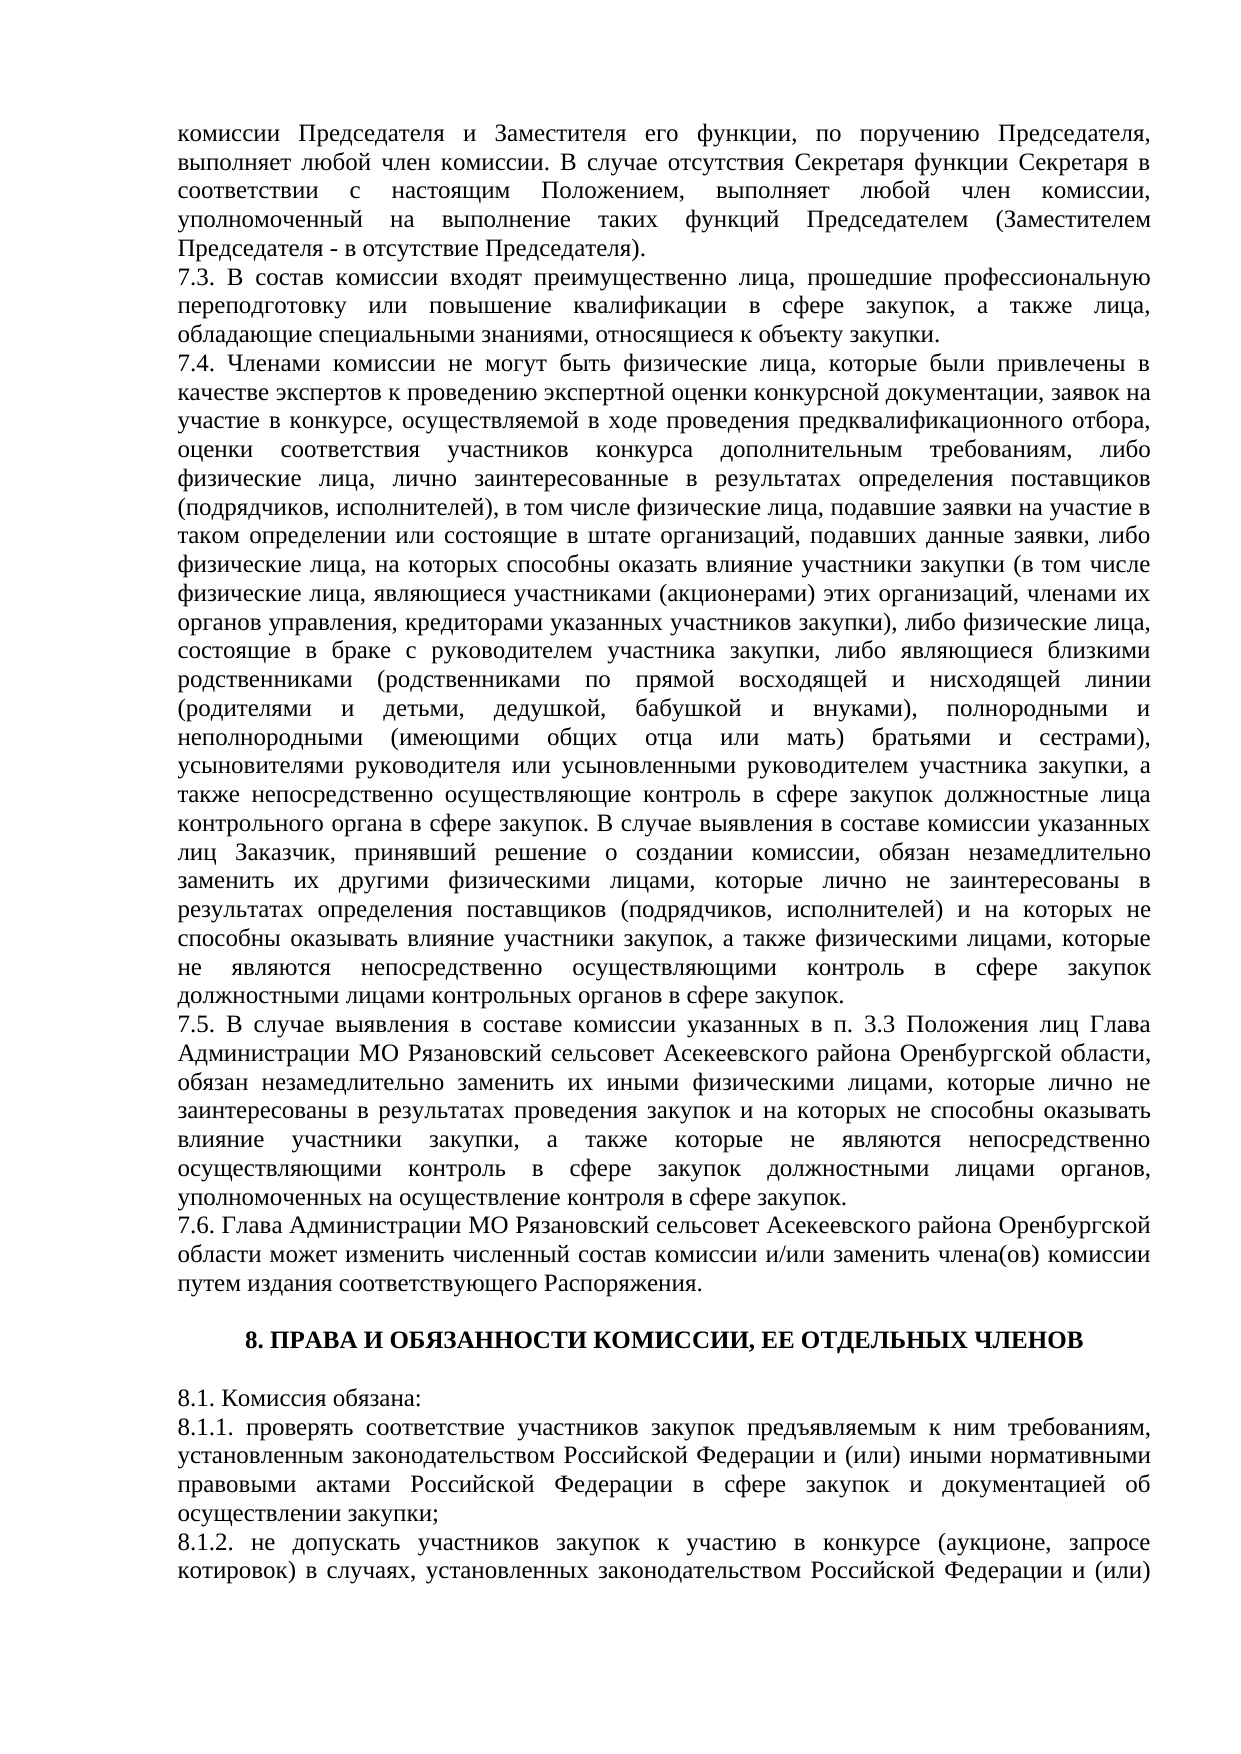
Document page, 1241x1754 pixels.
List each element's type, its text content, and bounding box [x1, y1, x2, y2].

text 7.5. В случае выявления в составе комиссии указанных в п. 3.3 Положения лиц Глава Администрации МО Рязановский сельсовет Асекеевского района Оренбургской области, обязан незамедлительно заменить их иными физическими лицами, которые лично не заинтересованы в результатах проведения закупок и на которых не способны оказывать влияние участники закупки, а также которые не являются непосредственно осуществляющими контроль в сфере закупок должностными лицами органов, уполномоченных на осуществление контроля в сфере закупок. [177, 1009, 1152, 1211]
text 7.3. В состав комиссии входят преимущественно лица, прошедшие профессиональную переподготовку или повышение квалификации в сфере закупок, а также лица, обладающие специальными знаниями, относящиеся к объекту закупки. [177, 262, 1152, 348]
text 7.4. Членами комиссии не могут быть физические лица, которые были привлечены в качестве экспертов к проведению экспертной оценки конкурсной документации, заявок на участие в конкурсе, осуществляемой в ходе проведения предквалификационного отбора, оценки соответствия участников конкурса дополнительным требованиям, либо физические лица, лично заинтересованные в результатах определения поставщиков (подрядчиков, исполнителей), в том числе физические лица, подавшие заявки на участие в таком определении или состоящие в штате организаций, подавших данные заявки, либо физические лица, на которых способны оказать влияние участники закупки (в том числе физические лица, являющиеся участниками (акционерами) этих организаций, членами их органов управления, кредиторами указанных участников закупки), либо физические лица, состоящие в браке с руководителем участника закупки, либо являющиеся близкими родственниками (родственниками по прямой восходящей и нисходящей линии (родителями и детьми, дедушкой, бабушкой и внуками), полнородными и неполнородными (имеющими общих отца или мать) братьями и сестрами), усыновителями руководителя или усыновленными руководителем участника закупки, а также непосредственно осуществляющие контроль в сфере закупок должностные лица контрольного органа в сфере закупок. В случае выявления в составе комиссии указанных лиц Заказчик, принявший решение о создании комиссии, обязан незамедлительно заменить их другими физическими лицами, которые лично не заинтересованы в результатах определения поставщиков (подрядчиков, исполнителей) и на которых не способны оказывать влияние участники закупок, а также физическими лицами, которые не являются непосредственно осуществляющими контроль в сфере закупок должностными лицами контрольных органов в сфере закупок. [177, 348, 1152, 1009]
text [177, 118, 1152, 262]
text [177, 1527, 1152, 1584]
text 8.1.1. проверять соответствие участников закупок предъявляемым к ним требованиям, установленным законодательством Российской Федерации и (или) иными нормативными правовыми актами Российской Федерации в сфере закупок и документацией об осуществлении закупки; [177, 1412, 1152, 1527]
text 8. ПРАВА И ОБЯЗАННОСТИ КОМИССИИ, ЕЕ ОТДЕЛЬНЫХ ЧЛЕНОВ [177, 1326, 1152, 1354]
text 8.1. Комиссия обязана: [177, 1383, 1152, 1412]
text 7.6. Глава Администрации МО Рязановский сельсовет Асекеевского района Оренбургской области может изменить численный состав комиссии и/или заменить члена(ов) комиссии путем издания соответствующего Распоряжения. [177, 1211, 1152, 1297]
